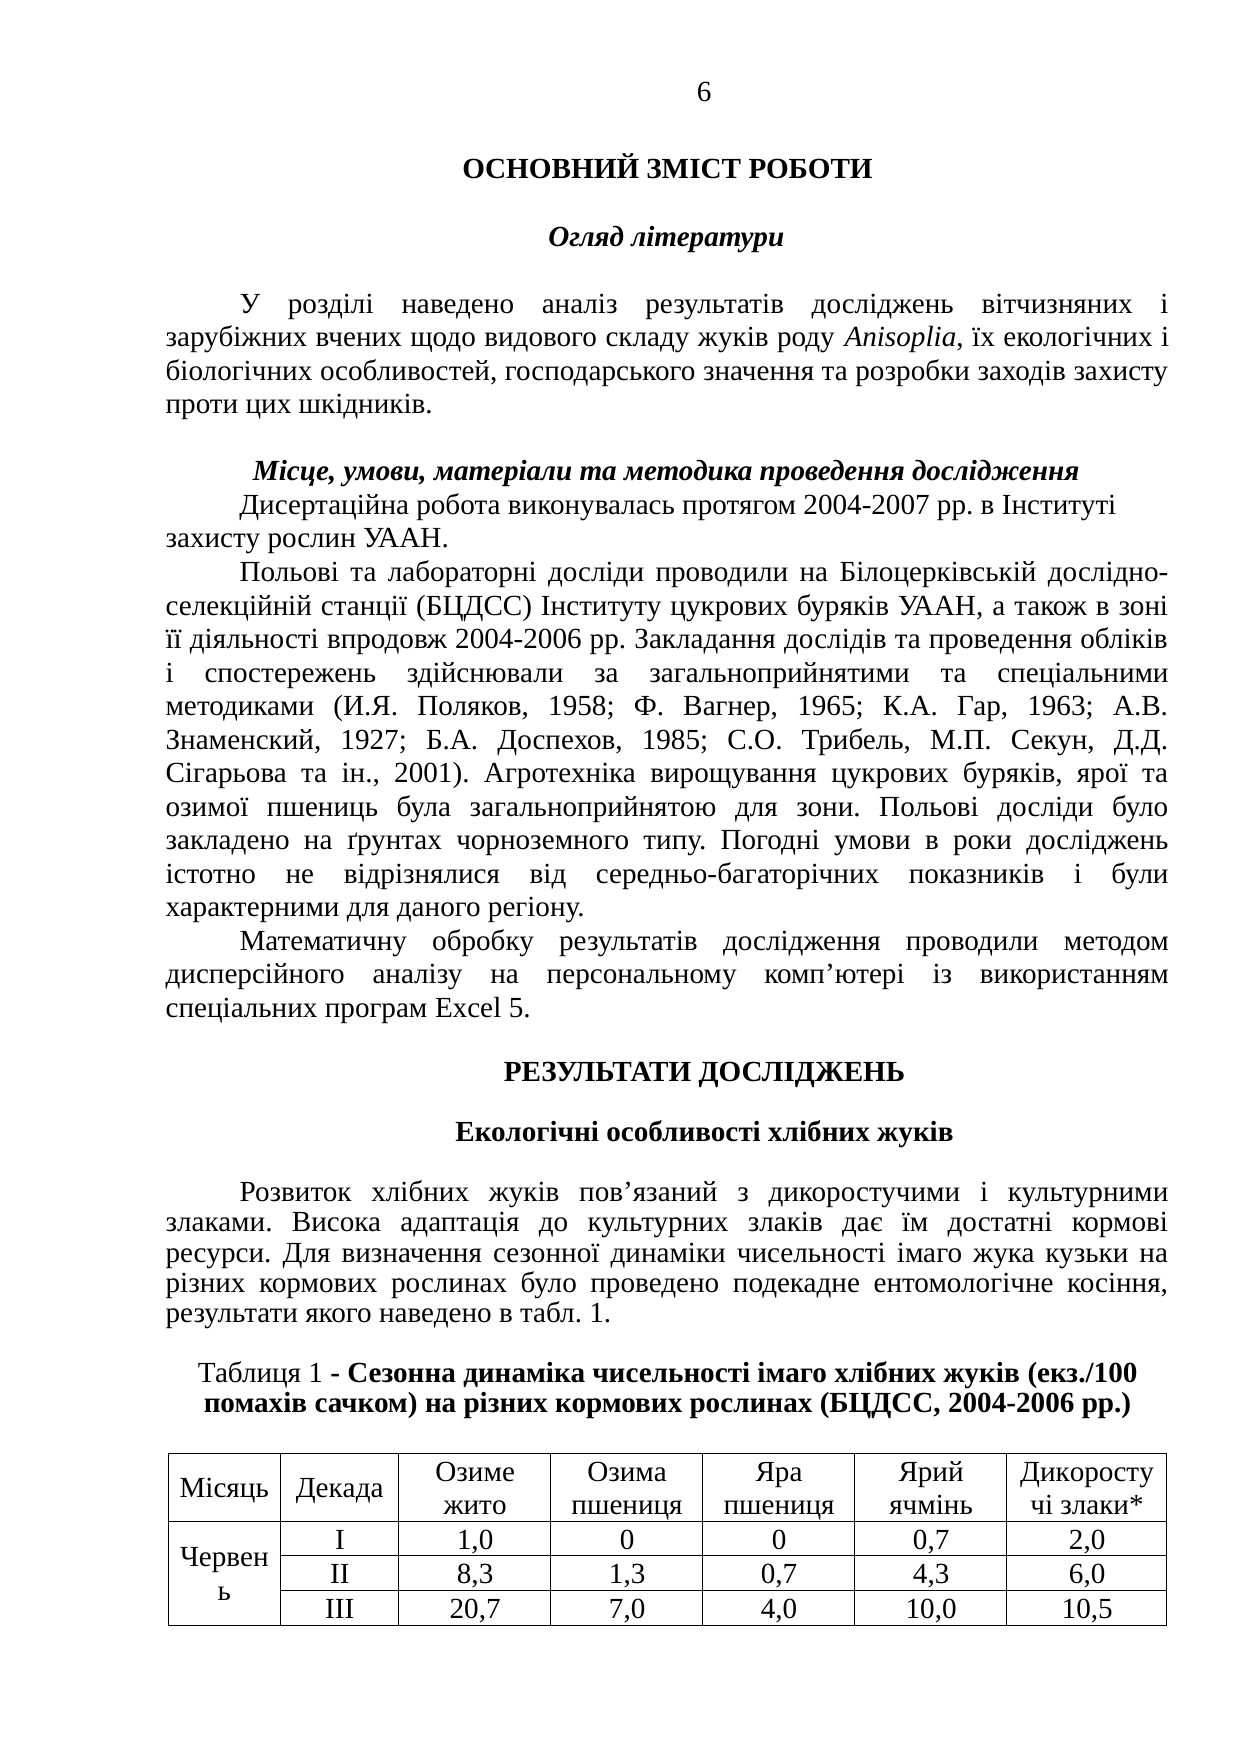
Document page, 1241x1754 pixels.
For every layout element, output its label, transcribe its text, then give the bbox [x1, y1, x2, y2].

text Екологічні особливості хлібних жуків [165, 1117, 1169, 1148]
table_cell 2,0 [1007, 1522, 1166, 1555]
table_cell 7,0 [551, 1591, 702, 1624]
table_cell 0 [703, 1522, 854, 1555]
table_cell ІІІ [281, 1591, 398, 1624]
table_cell І [281, 1522, 398, 1555]
text Розвиток хлібних жуків пов’язаний з дикоростучими і культурними злаками. Висока адаптація до культурних злаків дає їм достатні кормові ресурси. Для визначення сезонної динаміки чисельності імаго жука кузьки на різних кормових рослинах було проведено подекадне ентомологічне косіння, результати якого наведено в табл. 1. [165, 1178, 1169, 1329]
table_header Яра пшениця [703, 1454, 854, 1521]
table_header Ярий ячмінь [855, 1454, 1006, 1521]
table_header Озима пшениця [551, 1454, 702, 1521]
text рЕЗУЛЬТАТИ ДОСЛІДЖЕНЬ [165, 1057, 1169, 1087]
table_header Дикоростучі злаки* [1007, 1454, 1166, 1521]
table_header Озиме жито [399, 1454, 550, 1521]
table_cell 8,3 [399, 1556, 550, 1590]
table_cell 4,0 [703, 1591, 854, 1624]
table_cell 1,3 [551, 1556, 702, 1590]
text Місце, умови, матеріали та методика проведення дослідження [165, 453, 1169, 487]
text Таблиця 1 - Сезонна динаміка чисельності імаго хлібних жуків (екз./100 помахів сачком) на різних кормових рослинах (БЦДСС, 2004-2006 рр.) [165, 1359, 1169, 1419]
table_cell 4,3 [855, 1556, 1006, 1590]
text Дисертаційна робота виконувалась протягом 2004-2007 рр. в Інституті захисту рослин УААН. [165, 487, 1169, 554]
text Огляд літератури [165, 219, 1169, 252]
text У розділі наведено аналіз результатів досліджень вітчизняних і зарубіжних вчених щодо видового складу жуків роду Anisoplia, їх екологічних і біологічних особливостей, господарського значення та розробки заходів захисту проти цих шкідників. [165, 286, 1169, 420]
table_cell 1,0 [399, 1522, 550, 1555]
text Математичну обробку результатів дослідження проводили методом дисперсійного аналізу на персональному комп’ютері із використанням спеціальних програм Excel 5. [165, 923, 1169, 1024]
table_cell 0,7 [855, 1522, 1006, 1555]
table_cell 10,0 [855, 1591, 1006, 1624]
text Польові та лабораторні досліди проводили на Білоцерківській дослідно-селекційній станції (БЦДСС) Інституту цукрових буряків УААН, а також в зоні її діяльності впродовж 2004-2006 рр. Закладання дослідів та проведення обліків і спостережень здійснювали за загальноприйнятими та спеціальними методиками (И.Я. Поляков, 1958; Ф. Вагнер, 1965; К.А. Гар, 1963; А.В. Знаменский, 1927; Б.А. Доспехов, 1985; С.О. Трибель, М.П. Секун, Д.Д. Сігарьова та ін., 2001). Агротехніка вирощування цукрових буряків, ярої та озимої пшениць була загальноприйнятою для зони. Польові досліди було закладено на ґрунтах чорноземного типу. Погодні умови в роки досліджень істотно не відрізнялися від середньо-багаторічних показників і були характерними для даного регіону. [165, 554, 1169, 923]
table_cell 10,5 [1007, 1591, 1166, 1624]
table_cell 0 [551, 1522, 702, 1555]
table_cell 20,7 [399, 1591, 550, 1624]
table_cell Червень [169, 1522, 280, 1624]
table_cell ІІ [281, 1556, 398, 1590]
table_header Місяць [169, 1454, 280, 1521]
table_header Декада [281, 1454, 398, 1521]
table_cell 0,7 [703, 1556, 854, 1590]
table_cell 6,0 [1007, 1556, 1166, 1590]
text ОСНОВНИЙ ЗМІСТ РОБОТИ [165, 152, 1169, 185]
